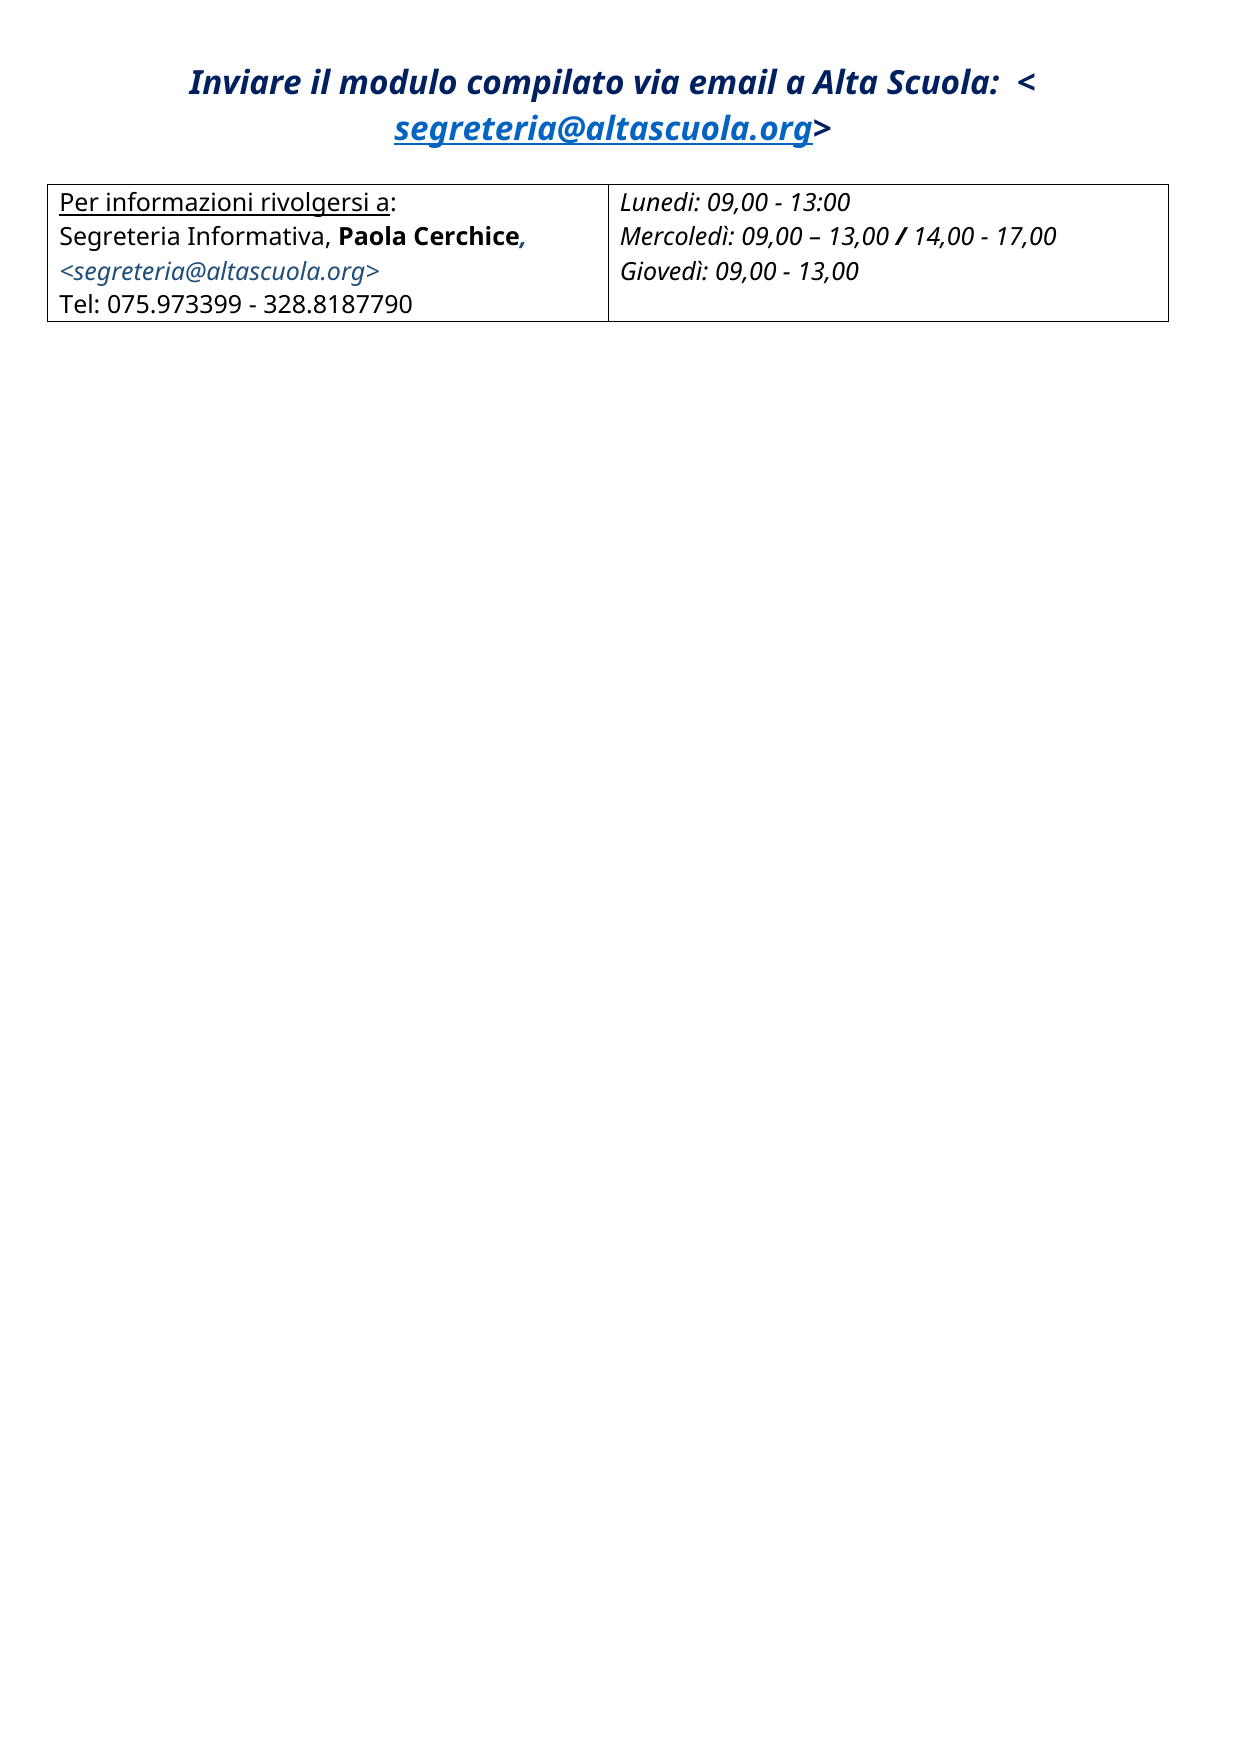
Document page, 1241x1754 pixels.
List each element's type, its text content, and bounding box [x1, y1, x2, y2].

text Inviare il modulo compilato via email a Alta Scuola: < segreteria@altascuola.org> [44, 59, 1181, 150]
table_header Per informazioni rivolgersi a: Segreteria Informativa, Paola Cerchice, <segreteria@altascuola.org> Tel: 075.973399 - 328.8187790 [48, 185, 608, 321]
table_header Lunedi: 09,00 - 13:00 Mercoledì: 09,00 – 13,00 / 14,00 - 17,00 Giovedì: 09,00 - 13,00 [609, 185, 1168, 321]
